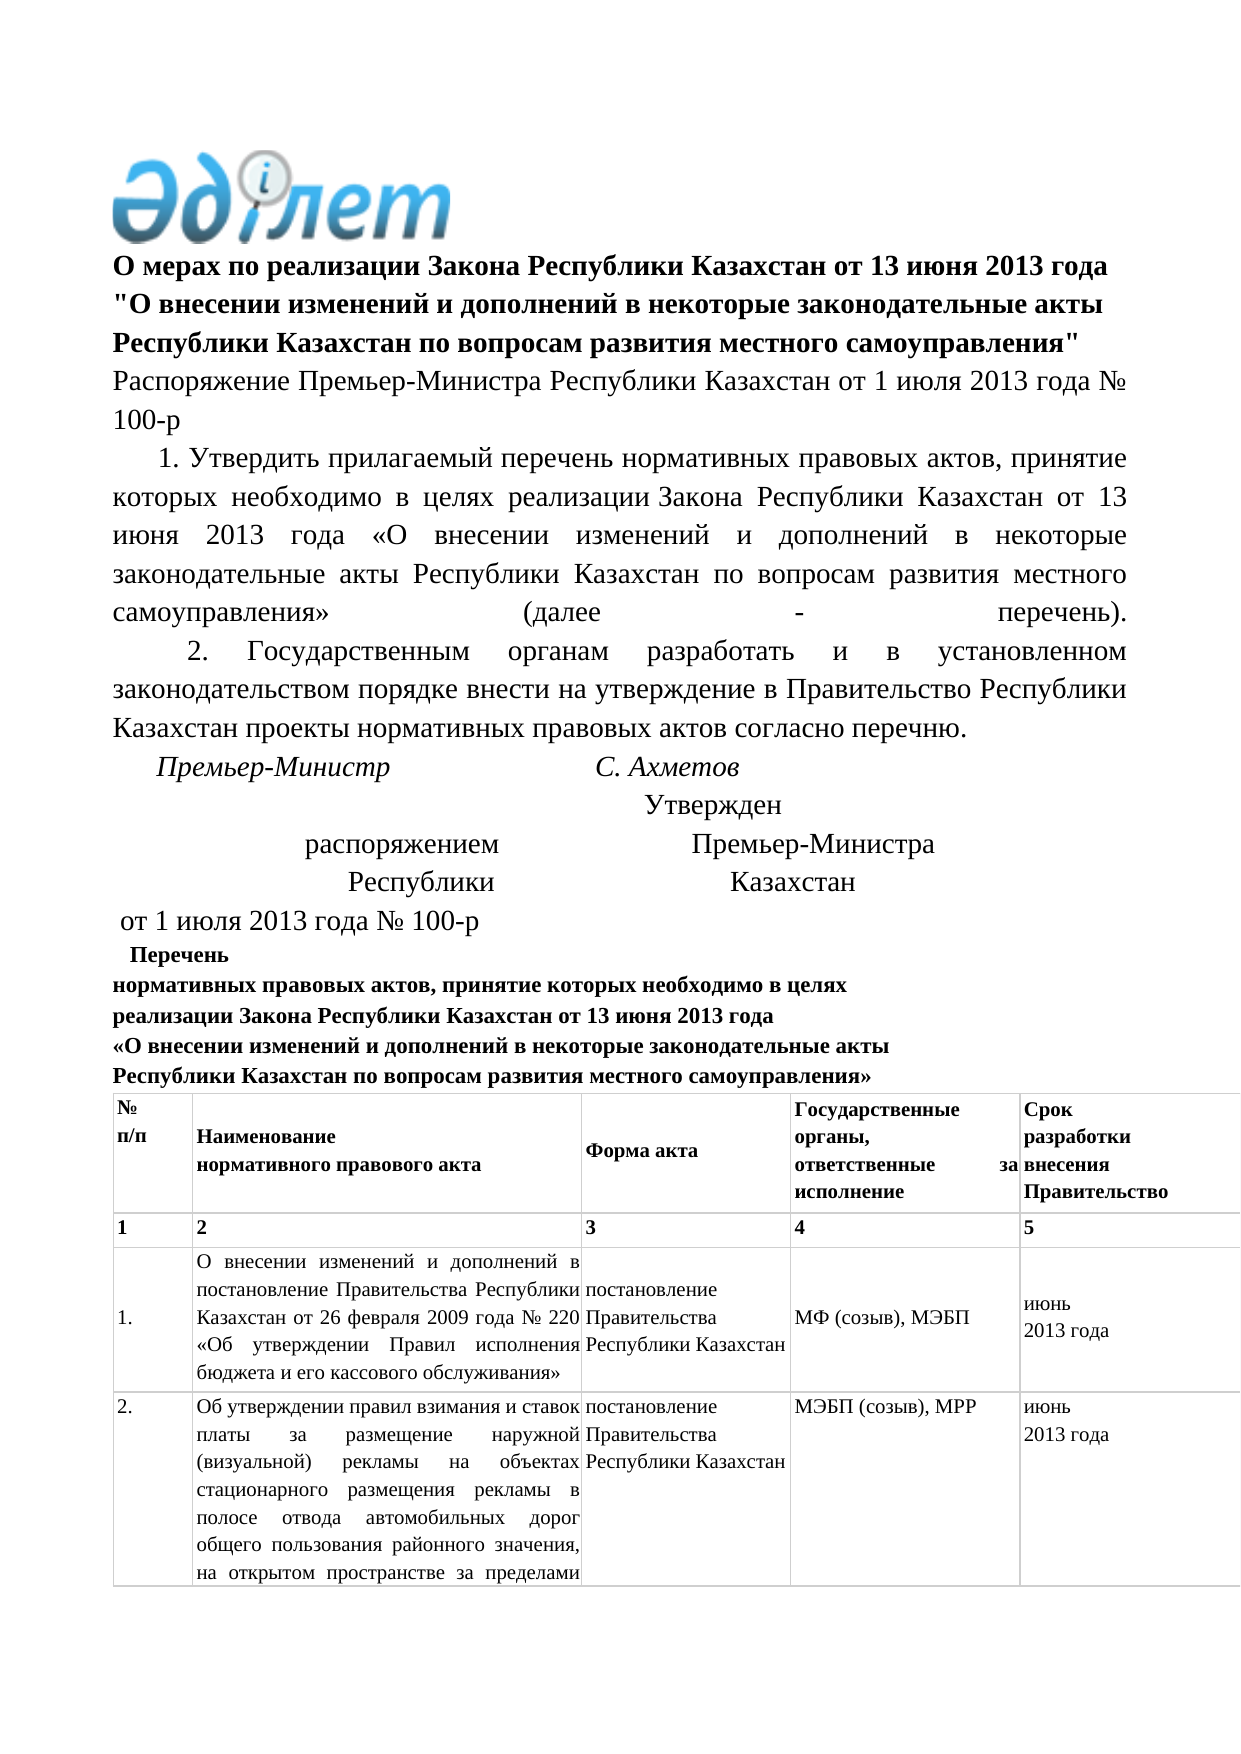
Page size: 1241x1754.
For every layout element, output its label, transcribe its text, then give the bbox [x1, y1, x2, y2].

table_header Форма акта [582, 1094, 790, 1212]
table_cell 1. [114, 1248, 192, 1391]
text Распоряжение Премьер-Министра Республики Казахстан от 1 июля 2013 года № 100-р [112, 363, 1128, 435]
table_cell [582, 1393, 790, 1585]
text Утвержден распоряжением Премьер-Министра Республики Казахстан от 1 июля 2013 года № 100-р [112, 787, 1128, 936]
text Перечень нормативных правовых актов, принятие которых необходимо в целях реализации Закона Республики Казахстан от 13 июня 2013 года «О внесении изменений и дополнений в некоторые законодательные акты Республики Казахстан по вопросам развития местного самоуправления» [112, 941, 1128, 1088]
table_cell июнь 2013 года [1021, 1248, 1240, 1391]
table_header Государственные органы, ответственные за исполнение [791, 1094, 1019, 1212]
table_header Наименование нормативного правового акта [193, 1094, 581, 1212]
table_cell постановление Правительства Республики Казахстан [582, 1248, 790, 1391]
table_cell МФ (созыв), МЭБП [791, 1248, 1019, 1391]
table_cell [193, 1393, 581, 1585]
text О мерах по реализации Закона Республики Казахстан от 13 июня 2013 года "О внесении изменений и дополнений в некоторые законодательные акты Республики Казахстан по вопросам развития местного самоуправления" [112, 248, 1128, 358]
table_cell 3 [582, 1214, 790, 1247]
table_cell июнь 2013 года [1021, 1393, 1240, 1585]
table_cell О внесении изменений и дополнений в постановление Правительства Республики Казахстан от 26 февраля 2009 года № 220 «Об утверждении Правил исполнения бюджета и его кассового обслуживания» [193, 1248, 581, 1391]
table_cell 1 [114, 1214, 192, 1247]
table_cell 2 [193, 1214, 581, 1247]
table_cell МЭБП (созыв), МРР [791, 1393, 1019, 1585]
table_header № п/п [114, 1094, 192, 1212]
table_cell 4 [791, 1214, 1019, 1247]
picture [112, 150, 451, 244]
table_header Срок разработки и внесения в Правительство [1021, 1094, 1240, 1212]
table_cell 5 [1021, 1214, 1240, 1247]
table_cell 2. [114, 1393, 192, 1585]
text 1. Утвердить прилагаемый перечень нормативных правовых актов, принятие которых необходимо в целях реализации Закона Республики Казахстан от 13 июня 2013 года «О внесении изменений и дополнений в некоторые законодательные акты Республики Казахстан по вопросам развития местного самоуправления» (далее - перечень). 2. Государственным органам разработать и в установленном законодательством порядке внести на утверждение в Правительство Республики Казахстан проекты нормативных правовых актов согласно перечню. [112, 440, 1128, 744]
text Премьер-Министр С. Ахметов [112, 749, 1128, 782]
